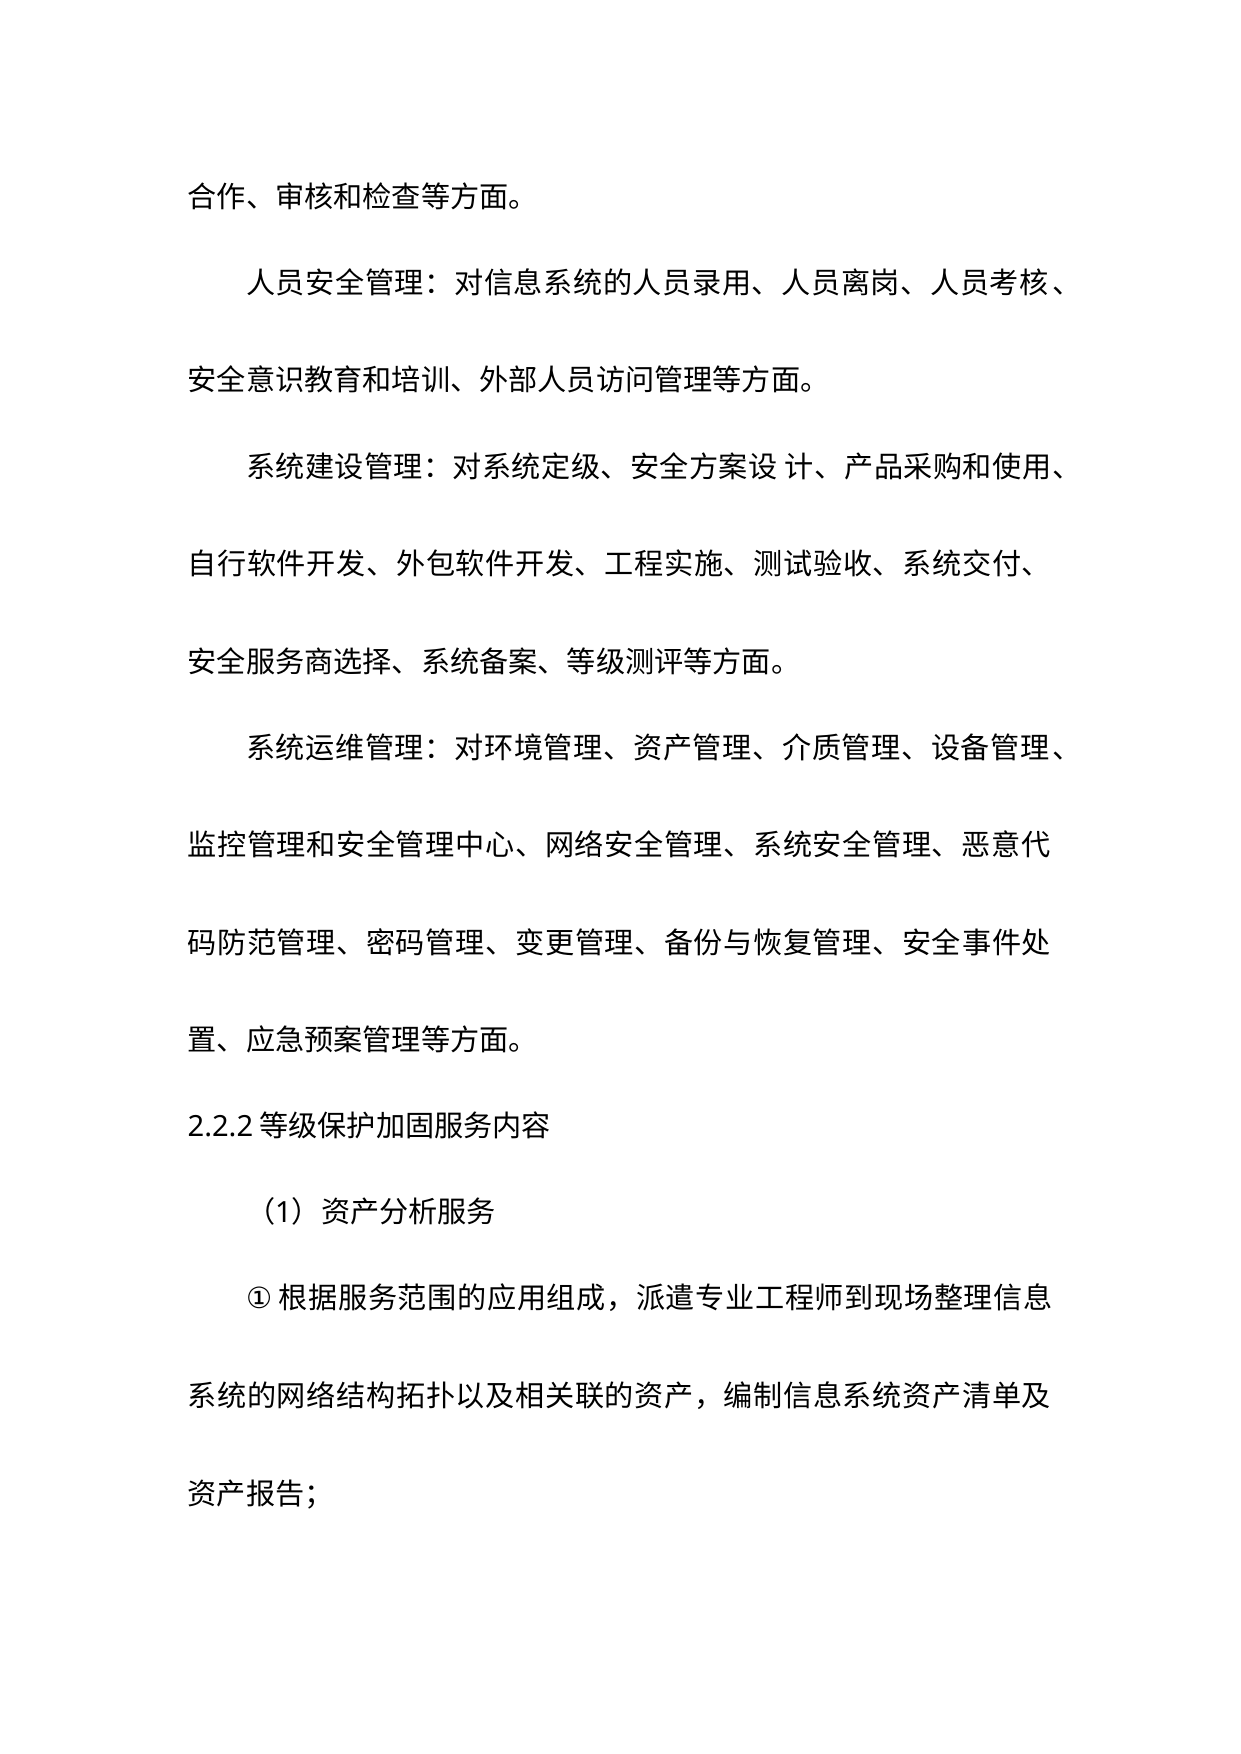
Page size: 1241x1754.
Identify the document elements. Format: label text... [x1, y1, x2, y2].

text 系统建设管理：对系统定级、安全方案设 计、产品采购和使用、自行软件开发、外包软件开发、工程实施、测试验收、系统交付、安全服务商选择、系统备案、等级测评等方面。 [187, 432, 1053, 692]
text ①根据服务范围的应用组成，派遣专业工程师到现场整理信息系统的网络结构拓扑以及相关联的资产，编制信息系统资产清单及资产报告； [187, 1264, 1053, 1524]
text 人员安全管理：对信息系统的人员录用、人员离岗、人员考核、安全意识教育和培训、外部人员访问管理等方面。 [187, 248, 1053, 411]
text （1）资产分析服务 [187, 1178, 1053, 1243]
text 系统运维管理：对环境管理、资产管理、介质管理、设备管理、监控管理和安全管理中心、网络安全管理、系统安全管理、恶意代码防范管理、密码管理、变更管理、备份与恢复管理、安全事件处置、应急预案管理等方面。 [187, 713, 1053, 1070]
text 2.2.2等级保护加固服务内容 [187, 1092, 1053, 1157]
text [187, 162, 1053, 227]
